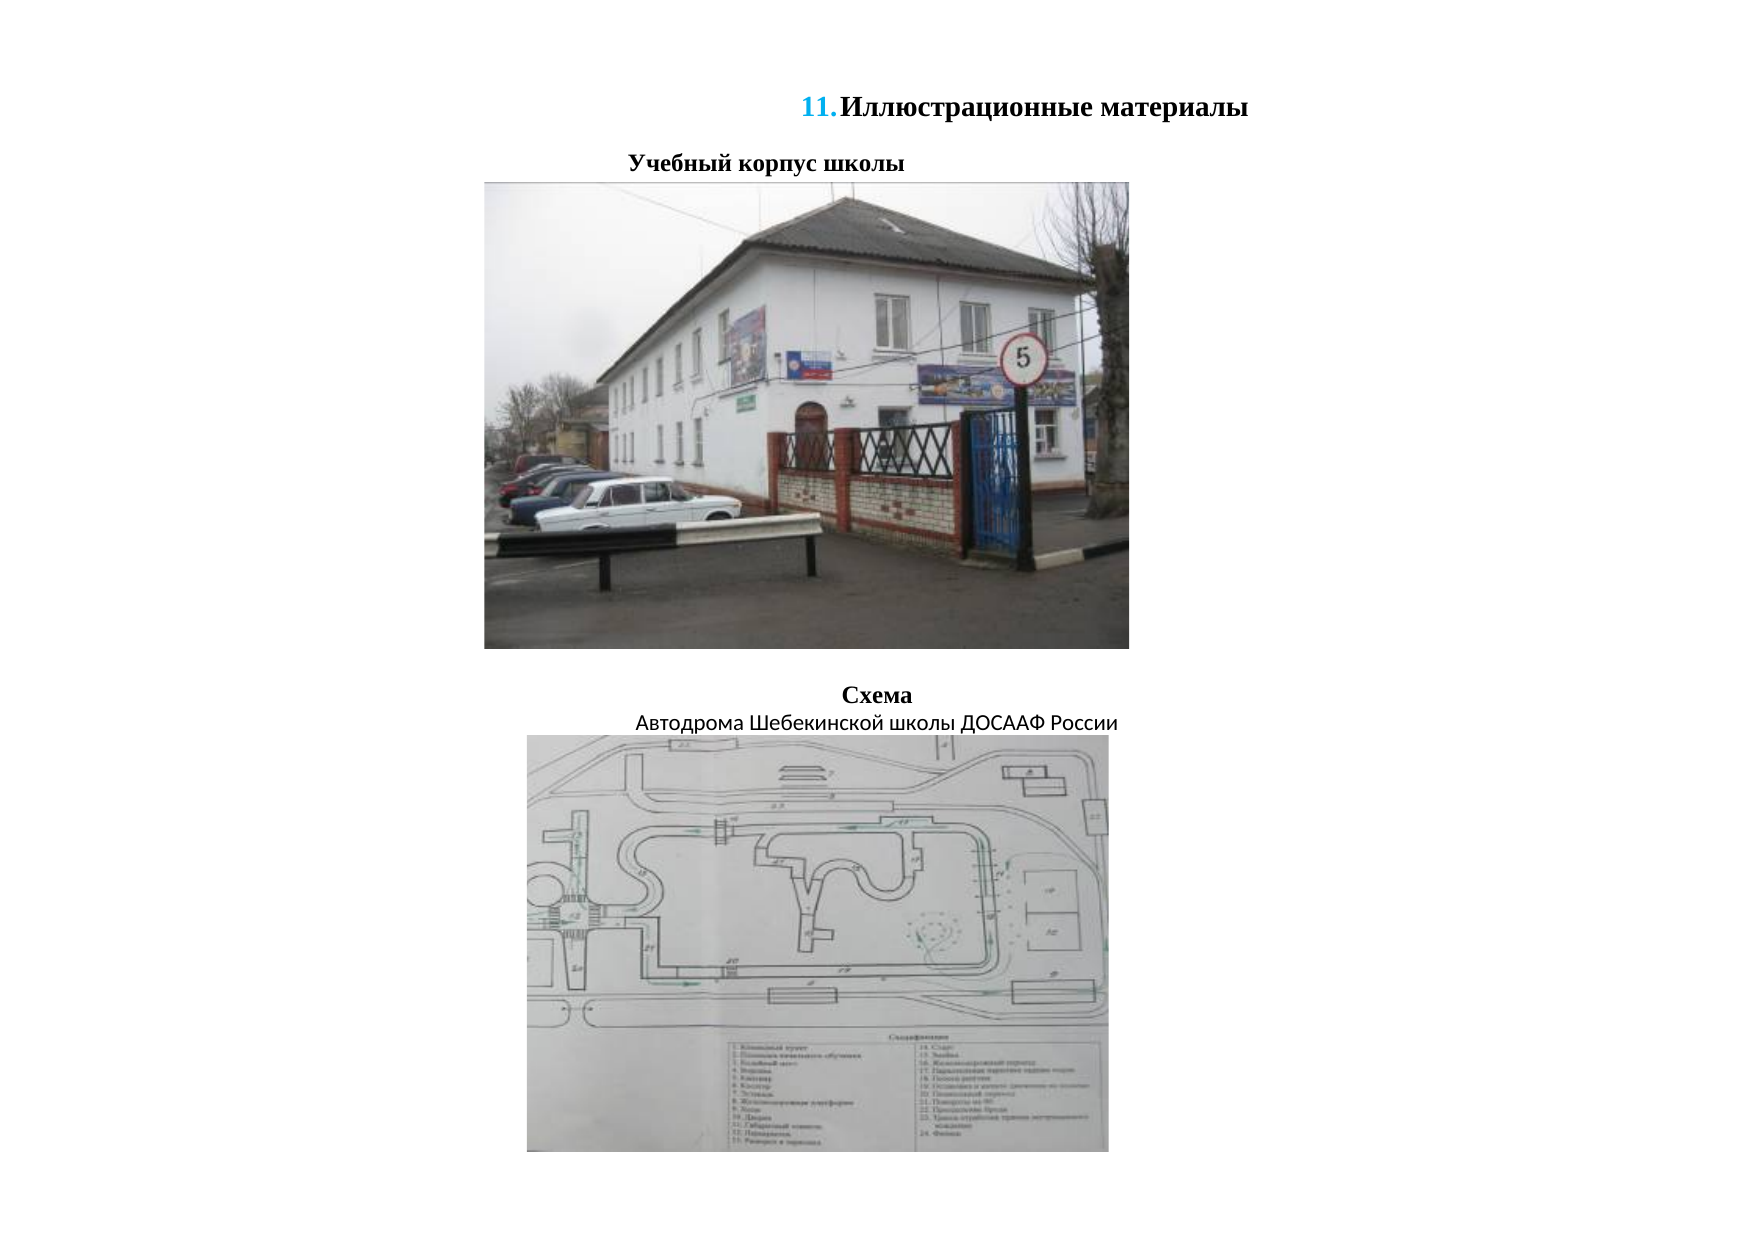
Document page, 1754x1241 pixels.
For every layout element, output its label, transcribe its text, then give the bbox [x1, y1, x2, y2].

text Схема [118, 680, 1636, 708]
list Иллюстрационные материалы [413, 89, 1636, 122]
text Учебный корпус школы [452, 148, 1636, 177]
text Автодрома Шебекинской школы ДОСААФ России [118, 708, 1636, 737]
picture [484, 182, 1130, 649]
text Таблица 1 [526, 737, 1109, 1152]
